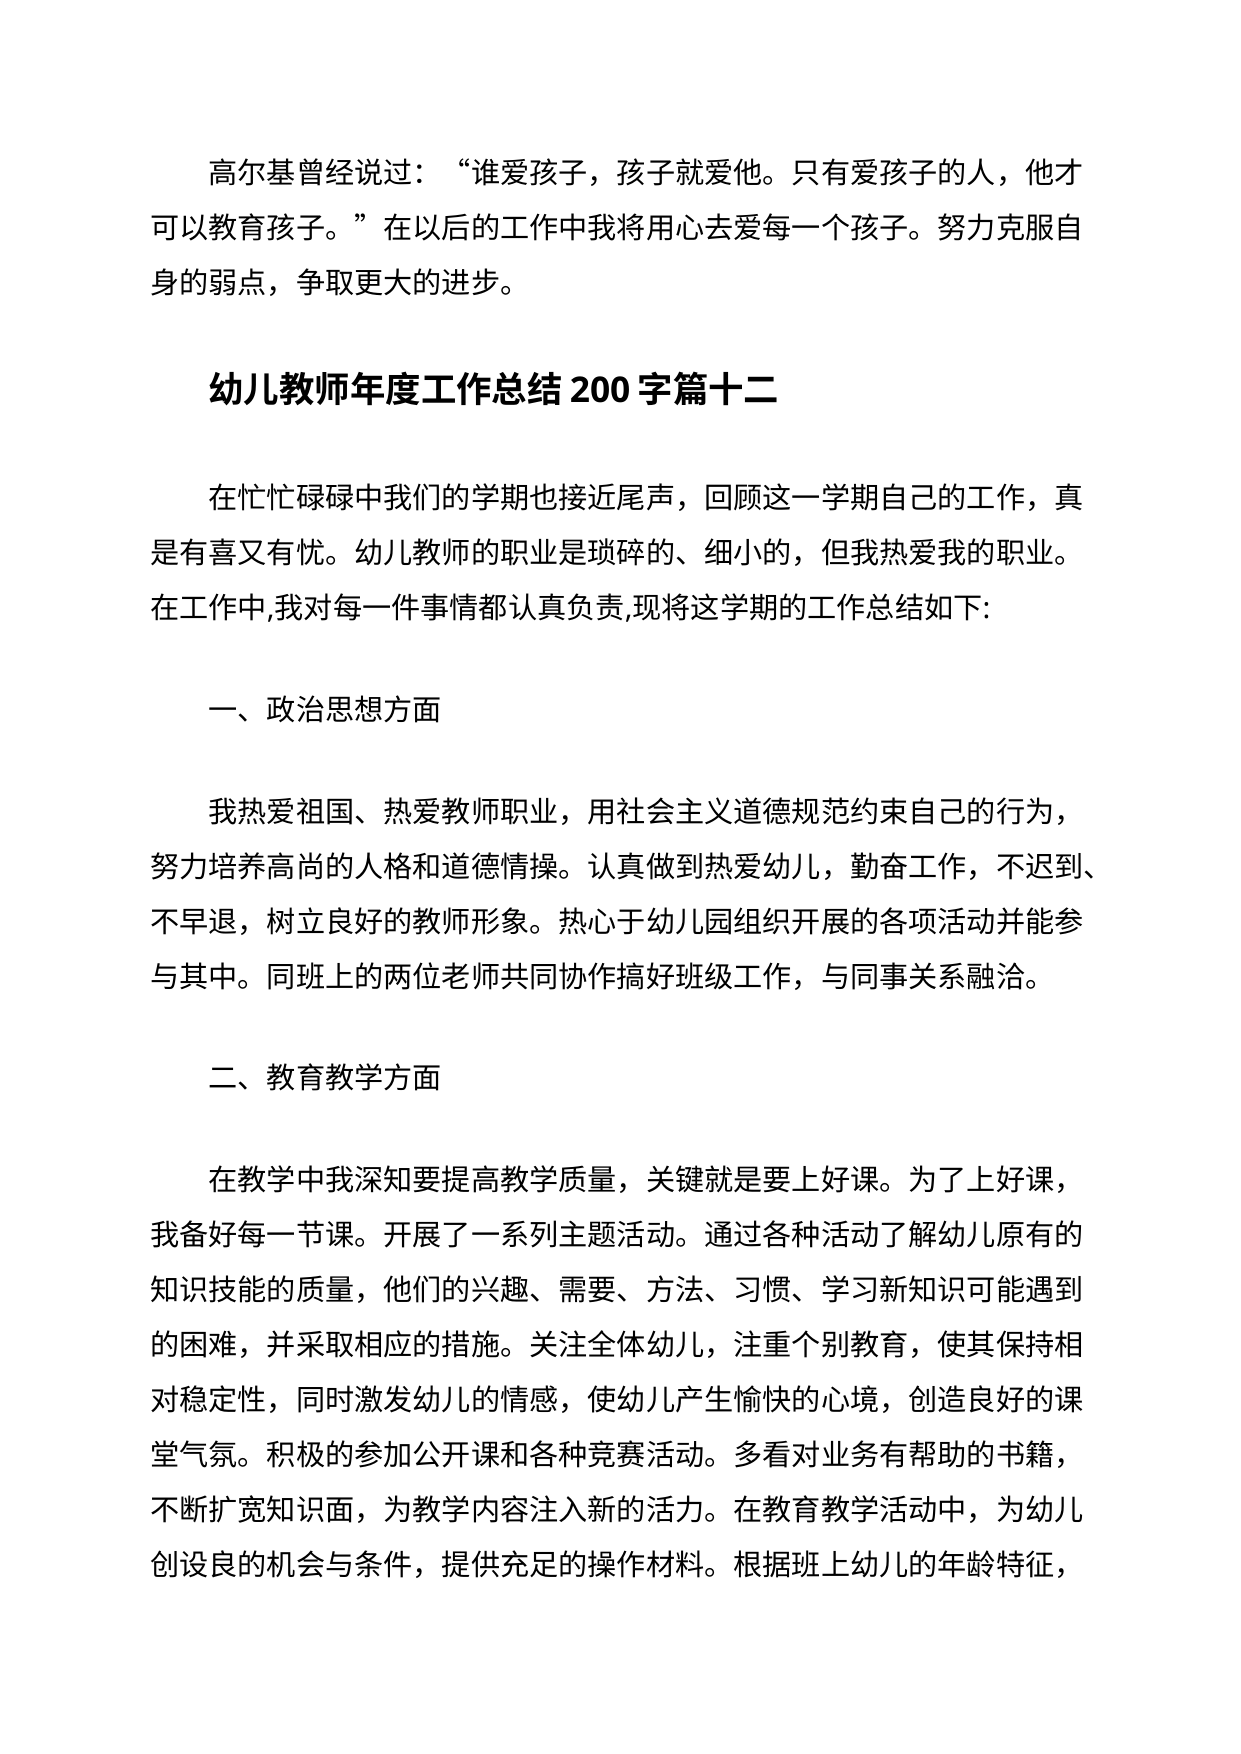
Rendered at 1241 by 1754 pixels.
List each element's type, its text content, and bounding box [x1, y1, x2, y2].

text 一、政治思想方面 [150, 687, 1090, 729]
text 我热爱祖国、热爱教师职业，用社会主义道德规范约束自己的行为，努力培养高尚的人格和道德情操。认真做到热爱幼儿，勤奋工作，不迟到、不早退，树立良好的教师形象。热心于幼儿园组织开展的各项活动并能参与其中。同班上的两位老师共同协作搞好班级工作，与同事关系融洽。 [150, 789, 1090, 996]
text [150, 1157, 1090, 1583]
text 在忙忙碌碌中我们的学期也接近尾声，回顾这一学期自己的工作，真是有喜又有忧。幼儿教师的职业是琐碎的、细小的，但我热爱我的职业。在工作中,我对每一件事情都认真负责,现将这学期的工作总结如下: [150, 475, 1090, 627]
text 高尔基曾经说过：“谁爱孩子，孩子就爱他。只有爱孩子的人，他才可以教育孩子。”在以后的工作中我将用心去爱每一个孩子。努力克服自身的弱点，争取更大的进步。 [150, 150, 1090, 302]
text 幼儿教师年度工作总结200字篇十二 [150, 362, 1090, 413]
text 二、教育教学方面 [150, 1055, 1090, 1097]
